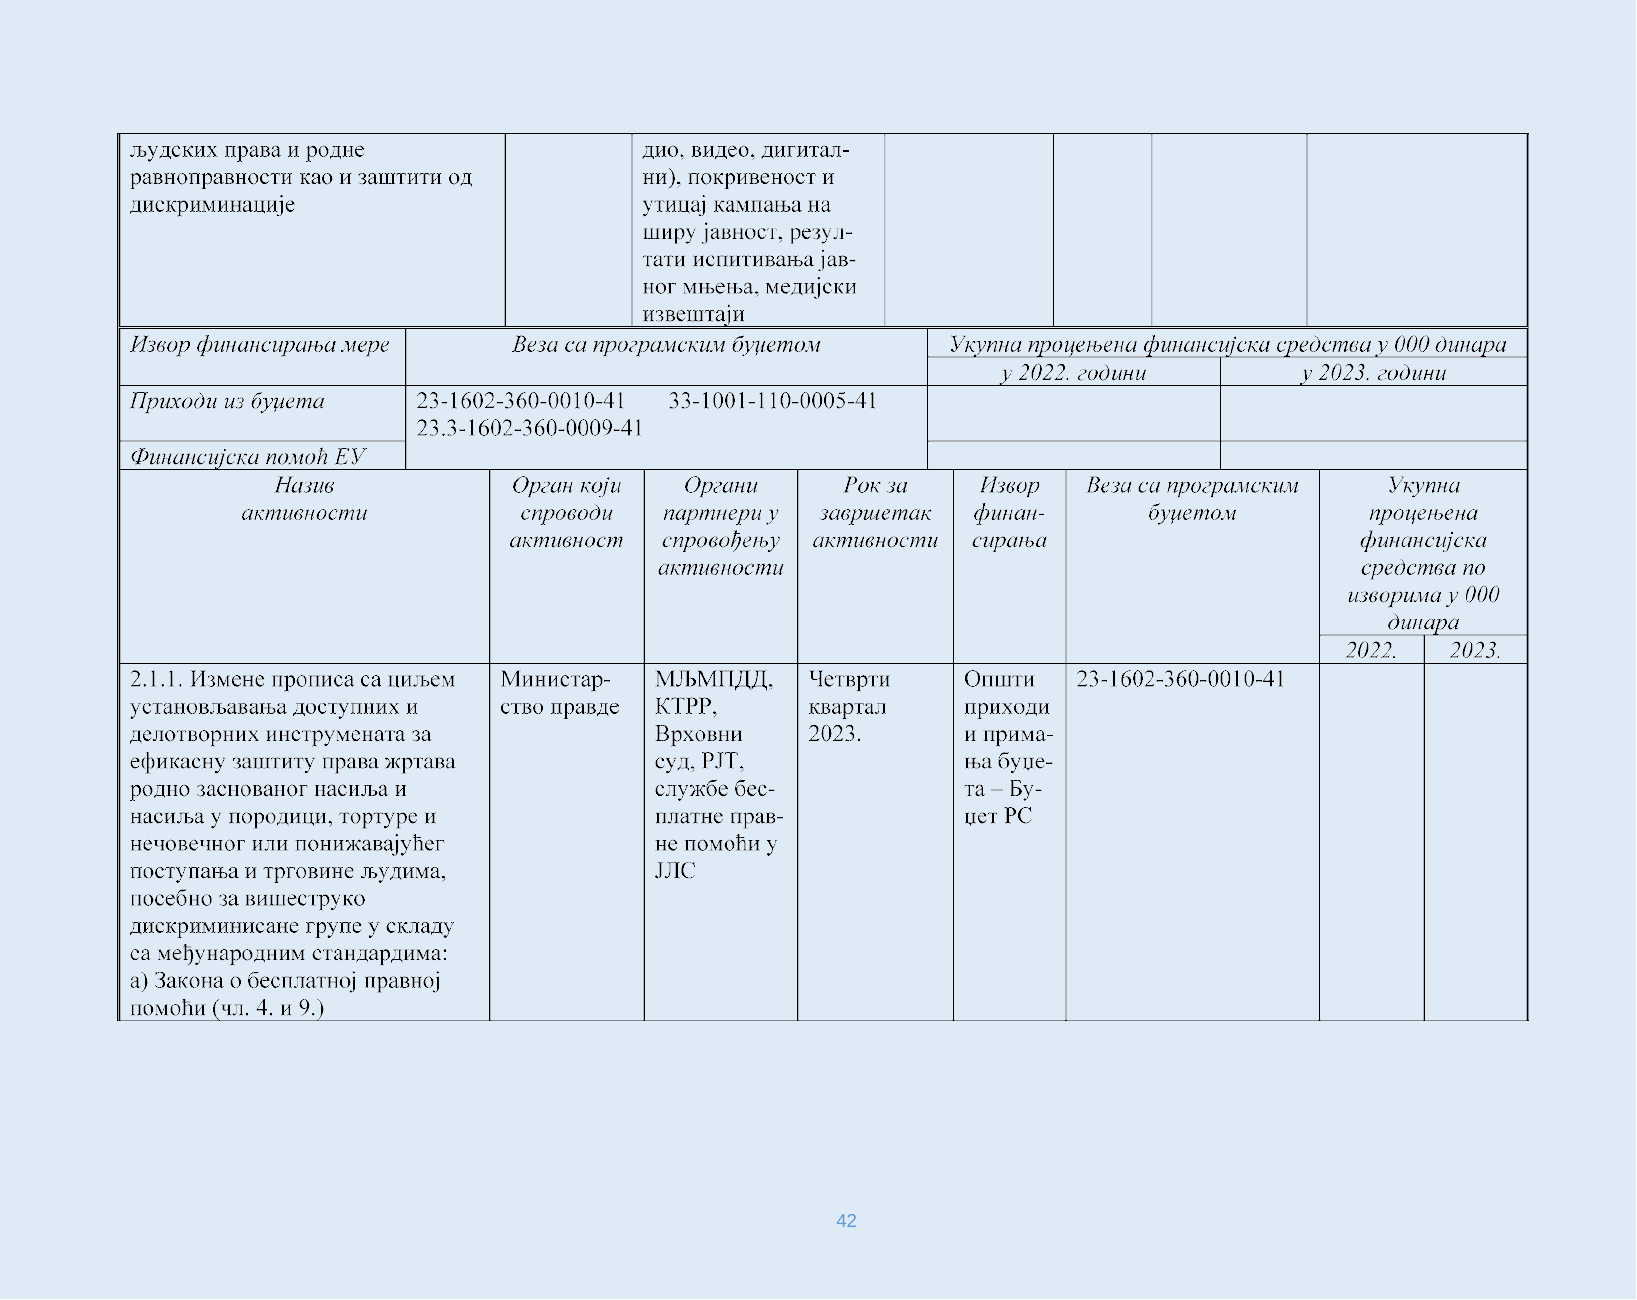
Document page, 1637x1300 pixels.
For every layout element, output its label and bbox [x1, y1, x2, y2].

picture [117, 133, 1529, 1021]
